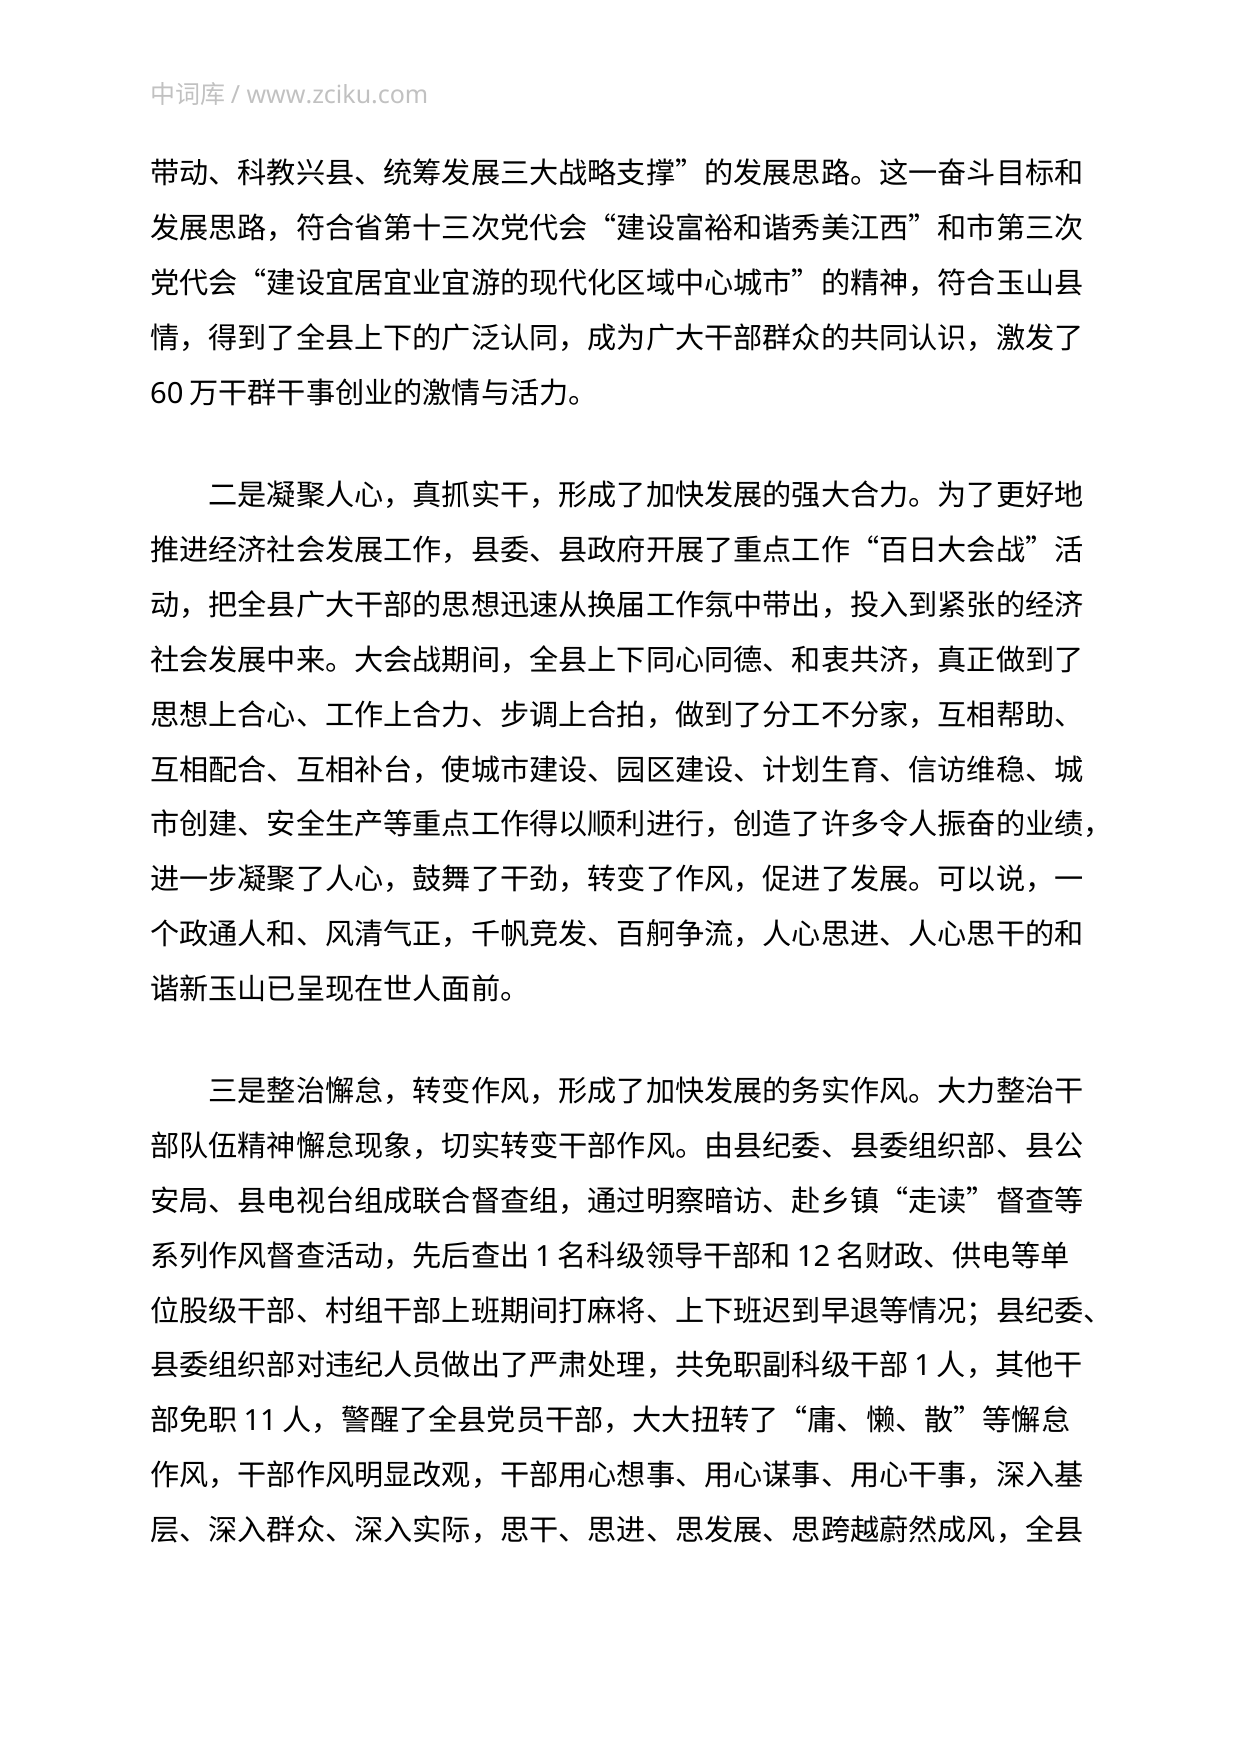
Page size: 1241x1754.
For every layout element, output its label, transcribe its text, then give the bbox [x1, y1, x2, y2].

text 二是凝聚人心，真抓实干，形成了加快发展的强大合力。为了更好地推进经济社会发展工作，县委、县政府开展了重点工作“百日大会战”活动，把全县广大干部的思想迅速从换届工作氛中带出，投入到紧张的经济社会发展中来。大会战期间，全县上下同心同德、和衷共济，真正做到了思想上合心、工作上合力、步调上合拍，做到了分工不分家，互相帮助、互相配合、互相补台，使城市建设、园区建设、计划生育、信访维稳、城市创建、安全生产等重点工作得以顺利进行，创造了许多令人振奋的业绩，进一步凝聚了人心，鼓舞了干劲，转变了作风，促进了发展。可以说，一个政通人和、风清气正，千帆竞发、百舸争流，人心思进、人心思干的和谐新玉山已呈现在世人面前。 [150, 472, 1090, 1008]
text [150, 1067, 1090, 1549]
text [150, 150, 1090, 412]
